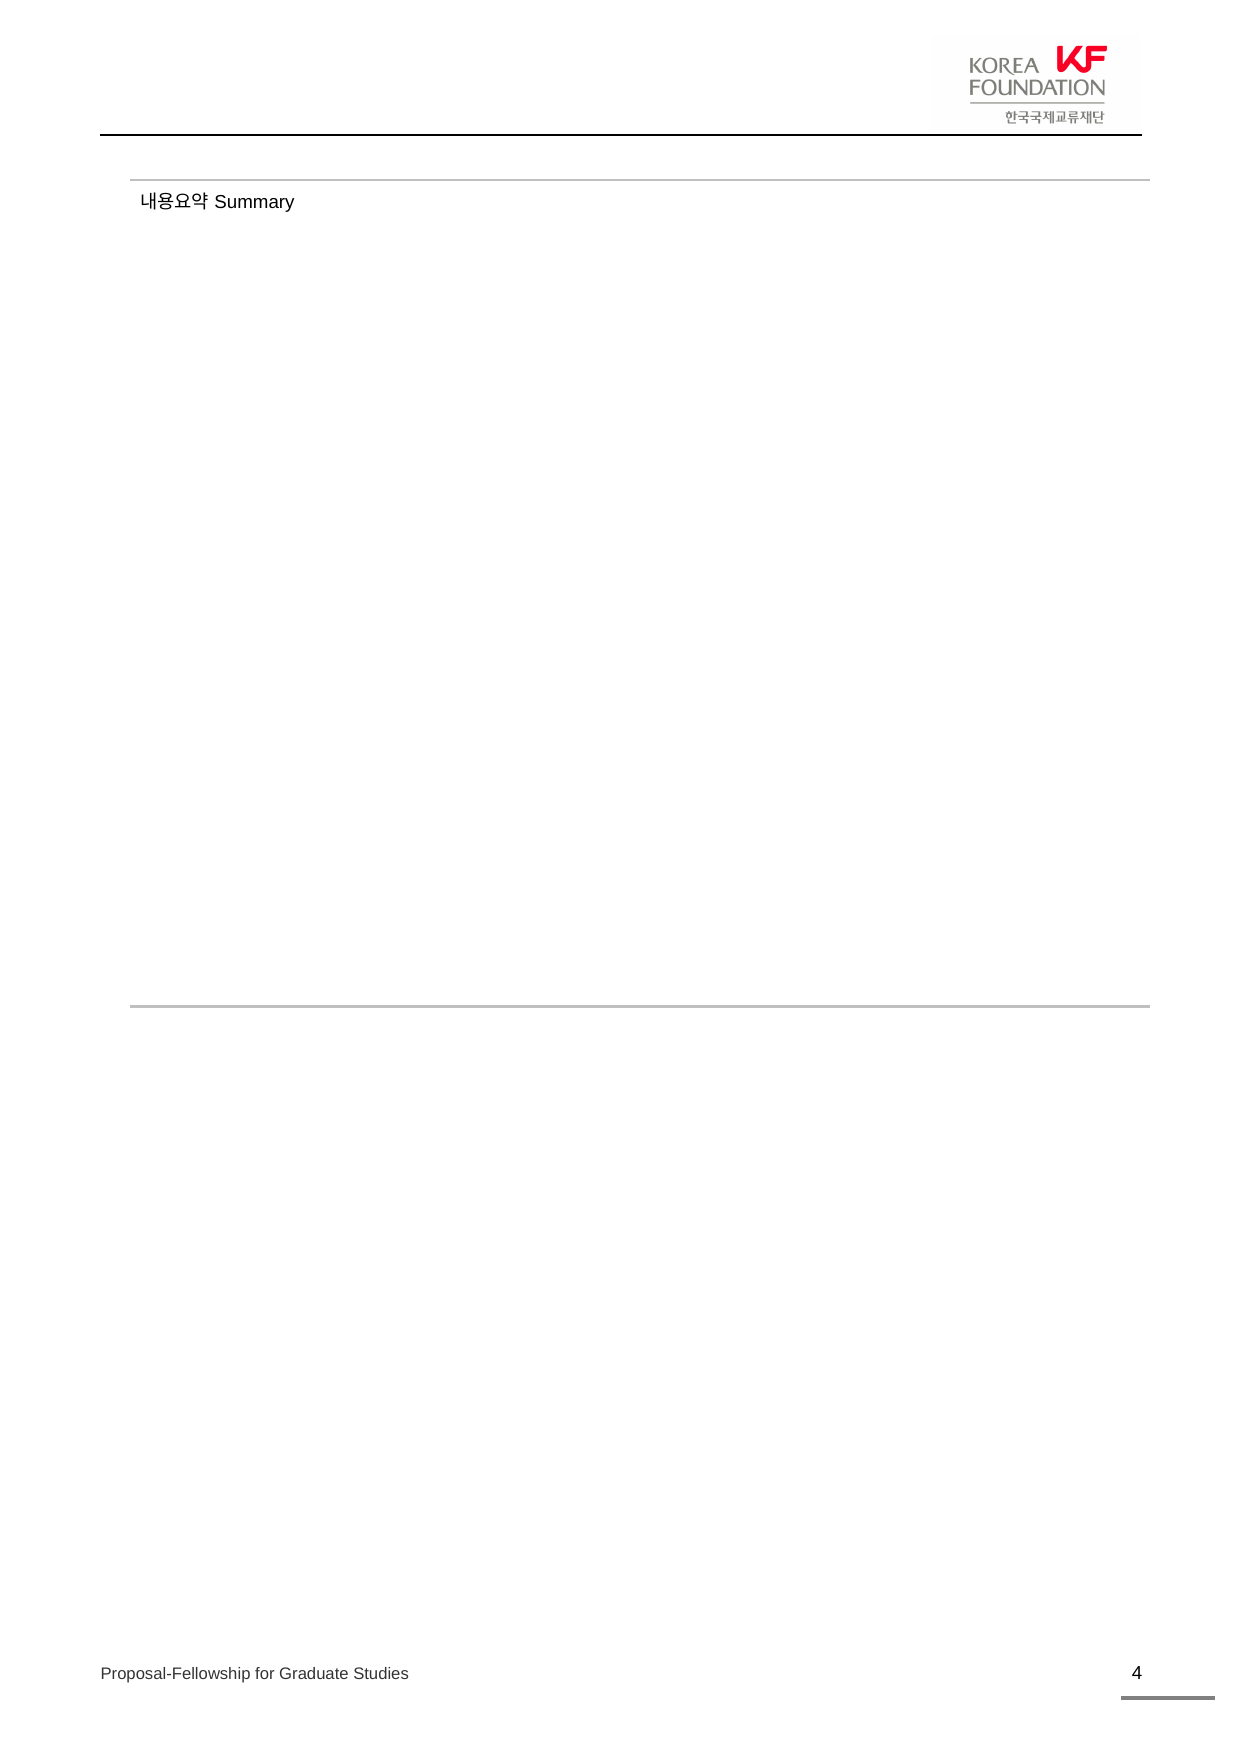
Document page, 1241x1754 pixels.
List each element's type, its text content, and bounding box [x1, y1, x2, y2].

picture [931, 35, 1140, 130]
table_cell 내용요약 Summary [130, 181, 1150, 1005]
